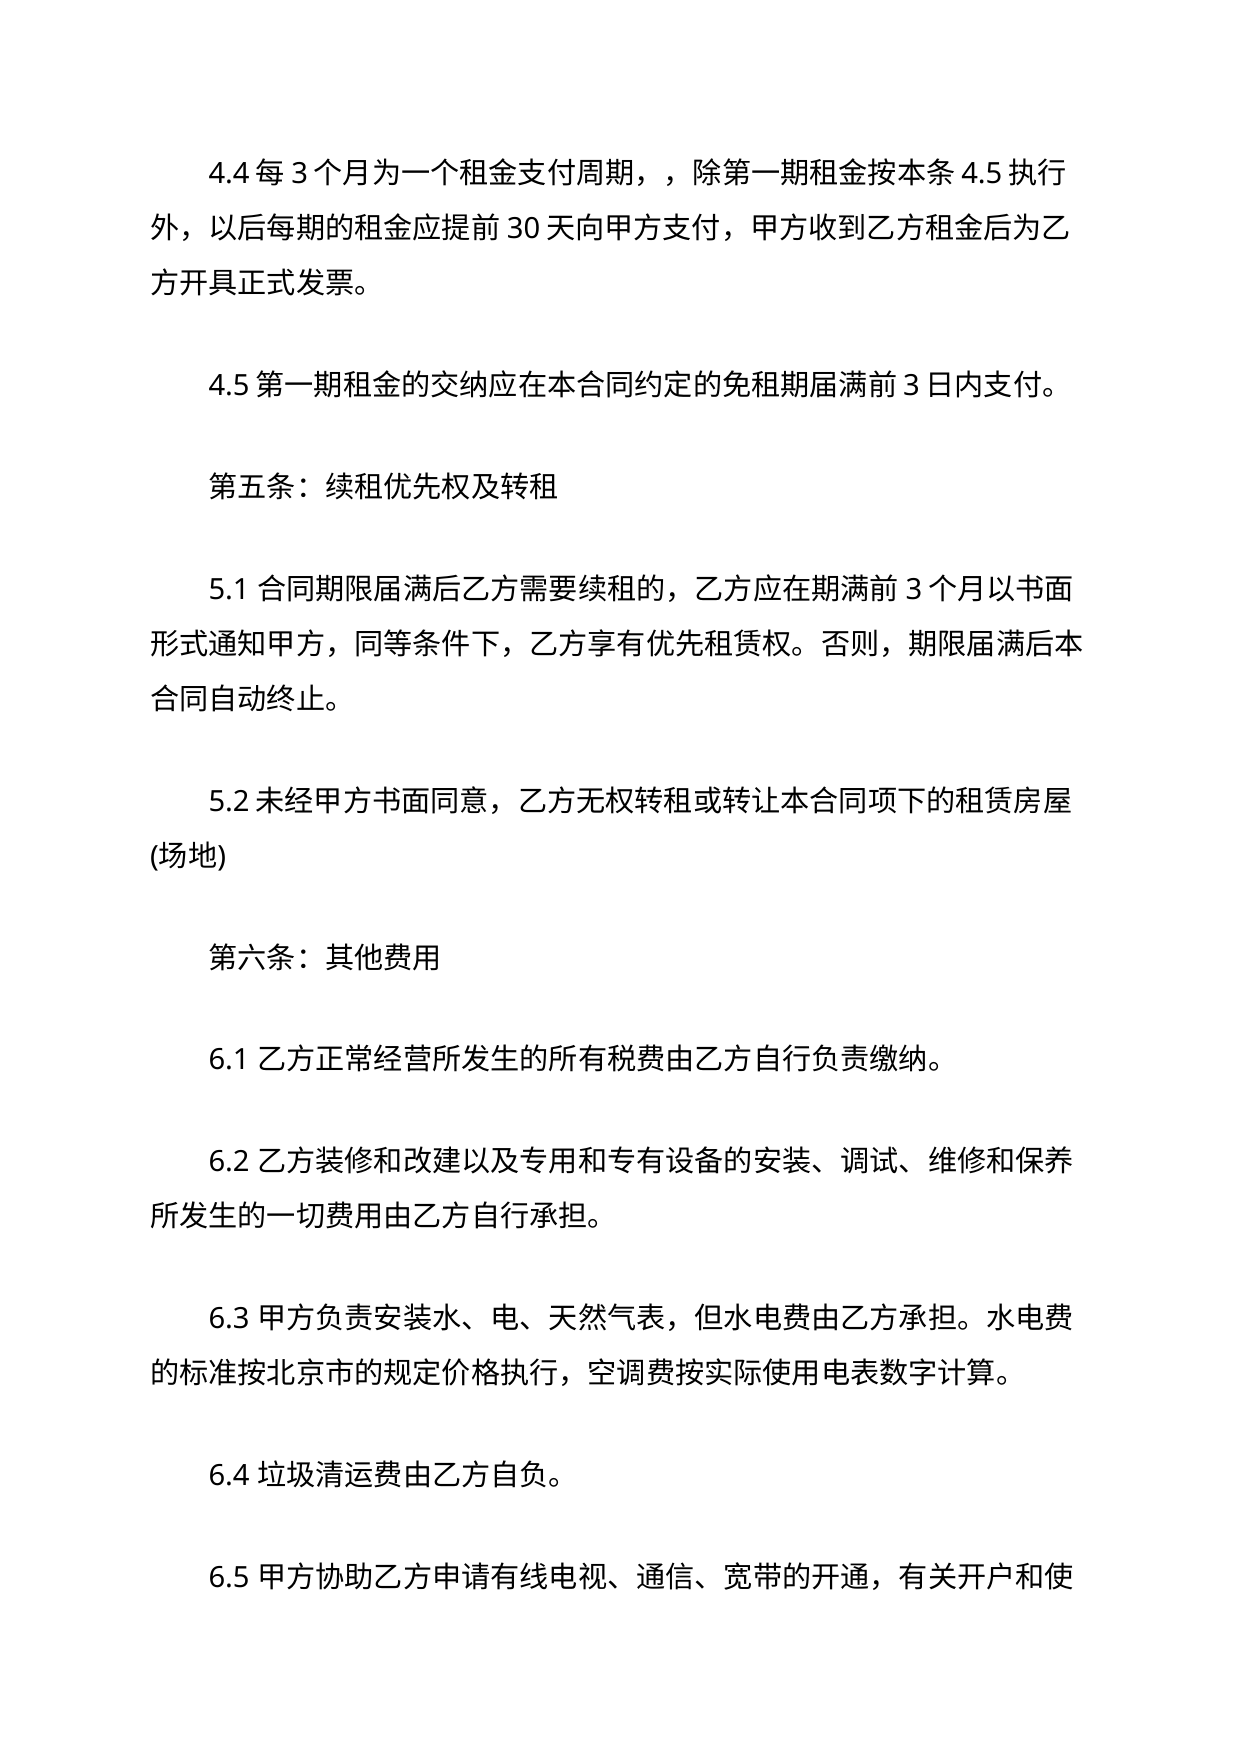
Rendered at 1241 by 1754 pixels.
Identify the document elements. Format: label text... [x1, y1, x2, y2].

text 第五条：续租优先权及转租 [150, 464, 1090, 506]
text 6.1 乙方正常经营所发生的所有税费由乙方自行负责缴纳。 [150, 1036, 1090, 1078]
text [150, 1553, 1090, 1596]
text 第六条：其他费用 [150, 934, 1090, 976]
text 4.4每 3个月为一个租金支付周期，，除第一期租金按本条4.5执行外，以后每期的租金应提前 30天向甲方支付，甲方收到乙方租金后为乙方开具正式发票。 [150, 150, 1090, 302]
text 5.1 合同期限届满后乙方需要续租的，乙方应在期满前 3个月以书面形式通知甲方，同等条件下，乙方享有优先租赁权。否则，期限届满后本合同自动终止。 [150, 566, 1090, 718]
text 5.2未经甲方书面同意，乙方无权转租或转让本合同项下的租赁房屋(场地) [150, 777, 1090, 874]
text 6.4 垃圾清运费由乙方自负。 [150, 1451, 1090, 1494]
text 6.2 乙方装修和改建以及专用和专有设备的安装、调试、维修和保养所发生的一切费用由乙方自行承担。 [150, 1138, 1090, 1235]
text 4.5第一期租金的交纳应在本合同约定的免租期届满前3日内支付。 [150, 362, 1090, 404]
text 6.3 甲方负责安装水、电、天然气表，但水电费由乙方承担。水电费的标准按北京市的规定价格执行，空调费按实际使用电表数字计算。 [150, 1295, 1090, 1392]
